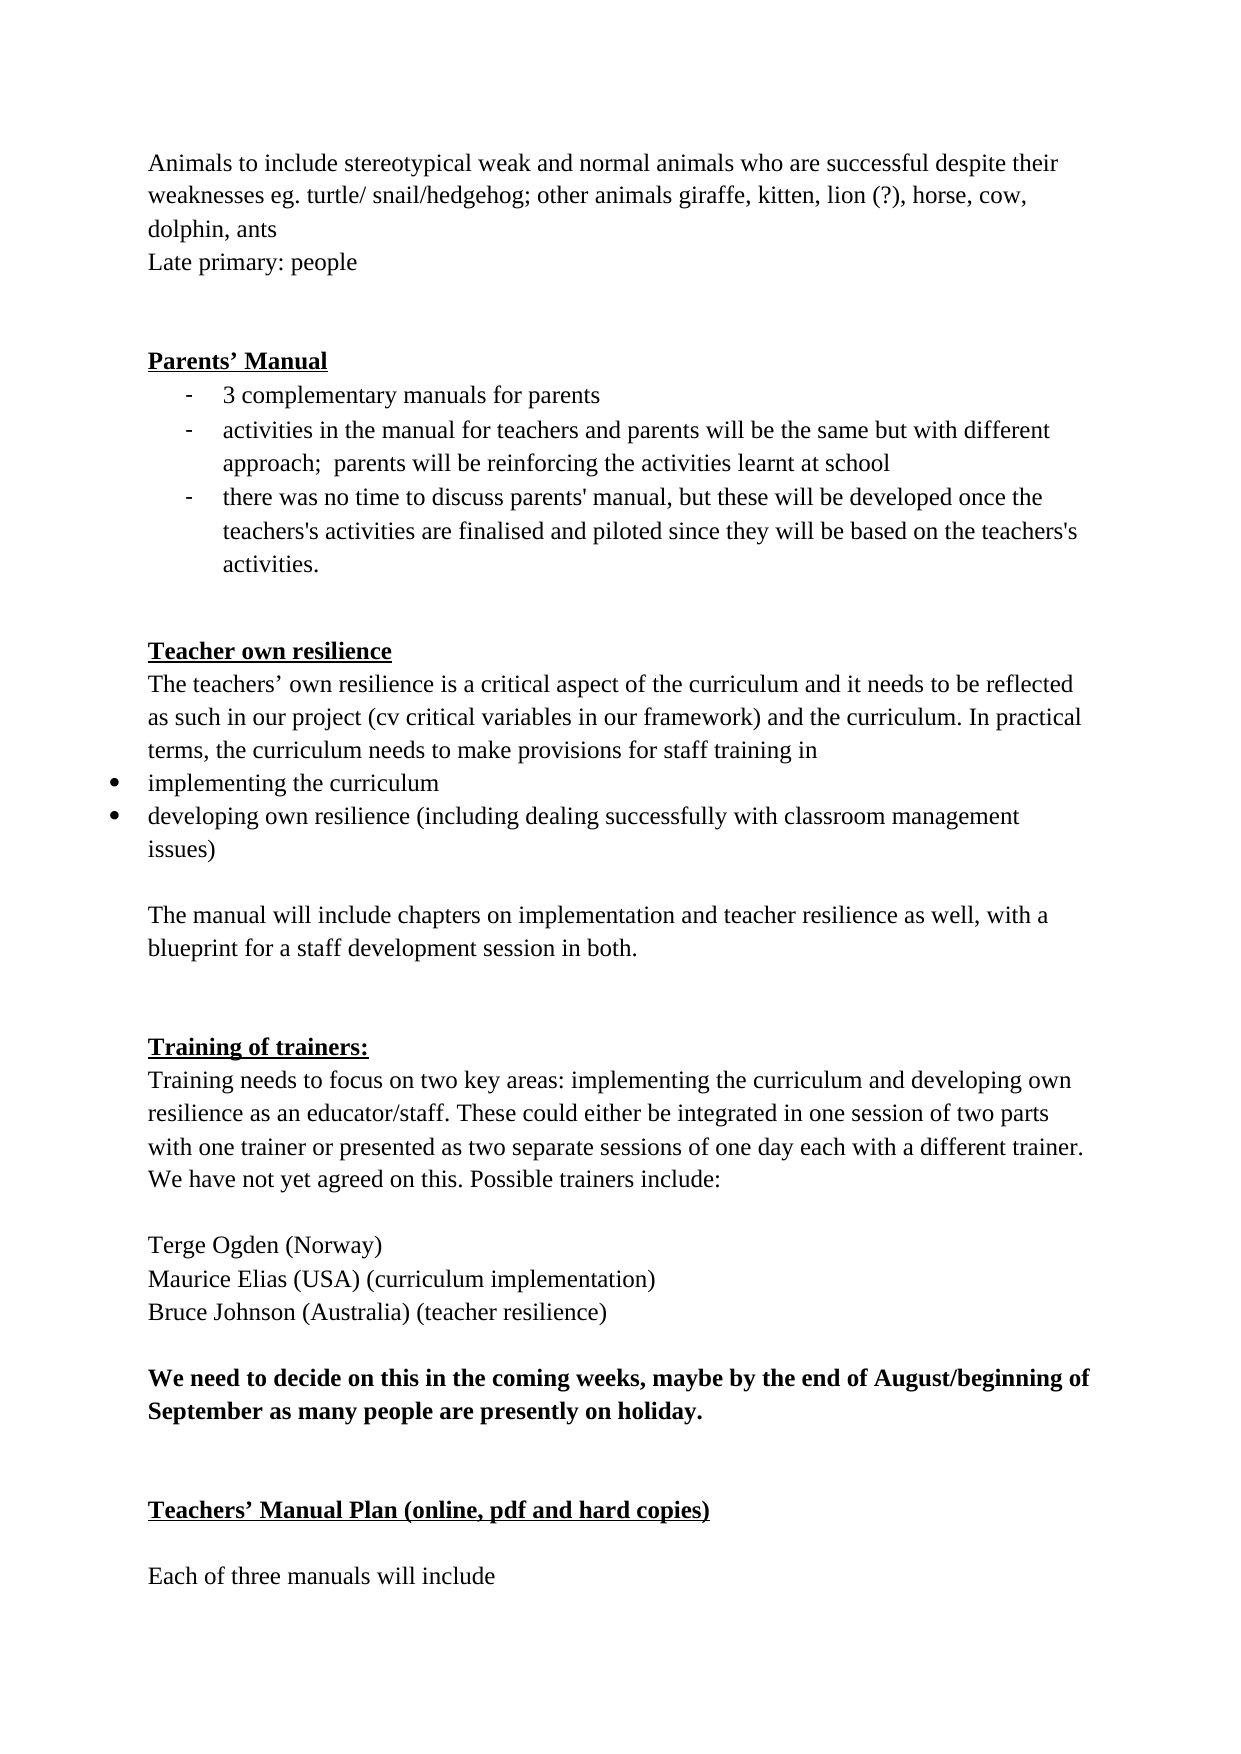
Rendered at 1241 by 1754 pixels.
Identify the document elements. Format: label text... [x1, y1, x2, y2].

text Training of trainers: [148, 1032, 1093, 1061]
text Teacher own resilience [148, 636, 1093, 665]
text Animals to include stereotypical weak and normal animals who are successful despite their weaknesses eg. turtle/ snail/hedgehog; other animals giraffe, kitten, lion (?), horse, cow, dolphin, ants [148, 148, 1093, 242]
text The manual will include chapters on implementation and teacher resilience as well, with a blueprint for a staff development session in both. [148, 900, 1093, 962]
list there was no time to discuss parents' manual, but these will be developed once the teachers's activities are finalised and piloted since they will be based on the teachers's activities. [185, 482, 1093, 578]
list implementing the curriculum [110, 768, 1093, 797]
text Maurice Elias (USA) (curriculum implementation) [148, 1264, 1093, 1292]
text Late primary: people [148, 247, 1093, 275]
text Teachers’ Manual Plan (online, pdf and hard copies) [148, 1495, 1093, 1523]
text The teachers’ own resilience is a critical aspect of the curriculum and it needs to be reflected as such in our project (cv critical variables in our framework) and the curriculum. In practical terms, the curriculum needs to make provisions for staff training in [148, 669, 1093, 764]
list 3 complementary manuals for parents [185, 379, 1093, 409]
text Bruce Johnson (Australia) (teacher resilience) [148, 1297, 1093, 1325]
text Each of three manuals will include [148, 1561, 1093, 1589]
text Terge Ogden (Norway) [148, 1231, 1093, 1259]
list activities in the manual for teachers and parents will be the same but with different approach; parents will be reinforcing the activities learnt at school [185, 414, 1093, 477]
list developing own resilience (including dealing successfully with classroom management issues) [110, 801, 1093, 863]
text Training needs to focus on two key areas: implementing the curriculum and developing own resilience as an educator/staff. These could either be integrated in one session of two parts with one trainer or presented as two separate sessions of one day each with a different trainer. We have not yet agreed on this. Possible trainers include: [148, 1066, 1093, 1193]
text Parents’ Manual [148, 346, 1093, 374]
text We need to decide on this in the coming weeks, maybe by the end of August/beginning of September as many people are presently on holiday. [148, 1363, 1093, 1424]
